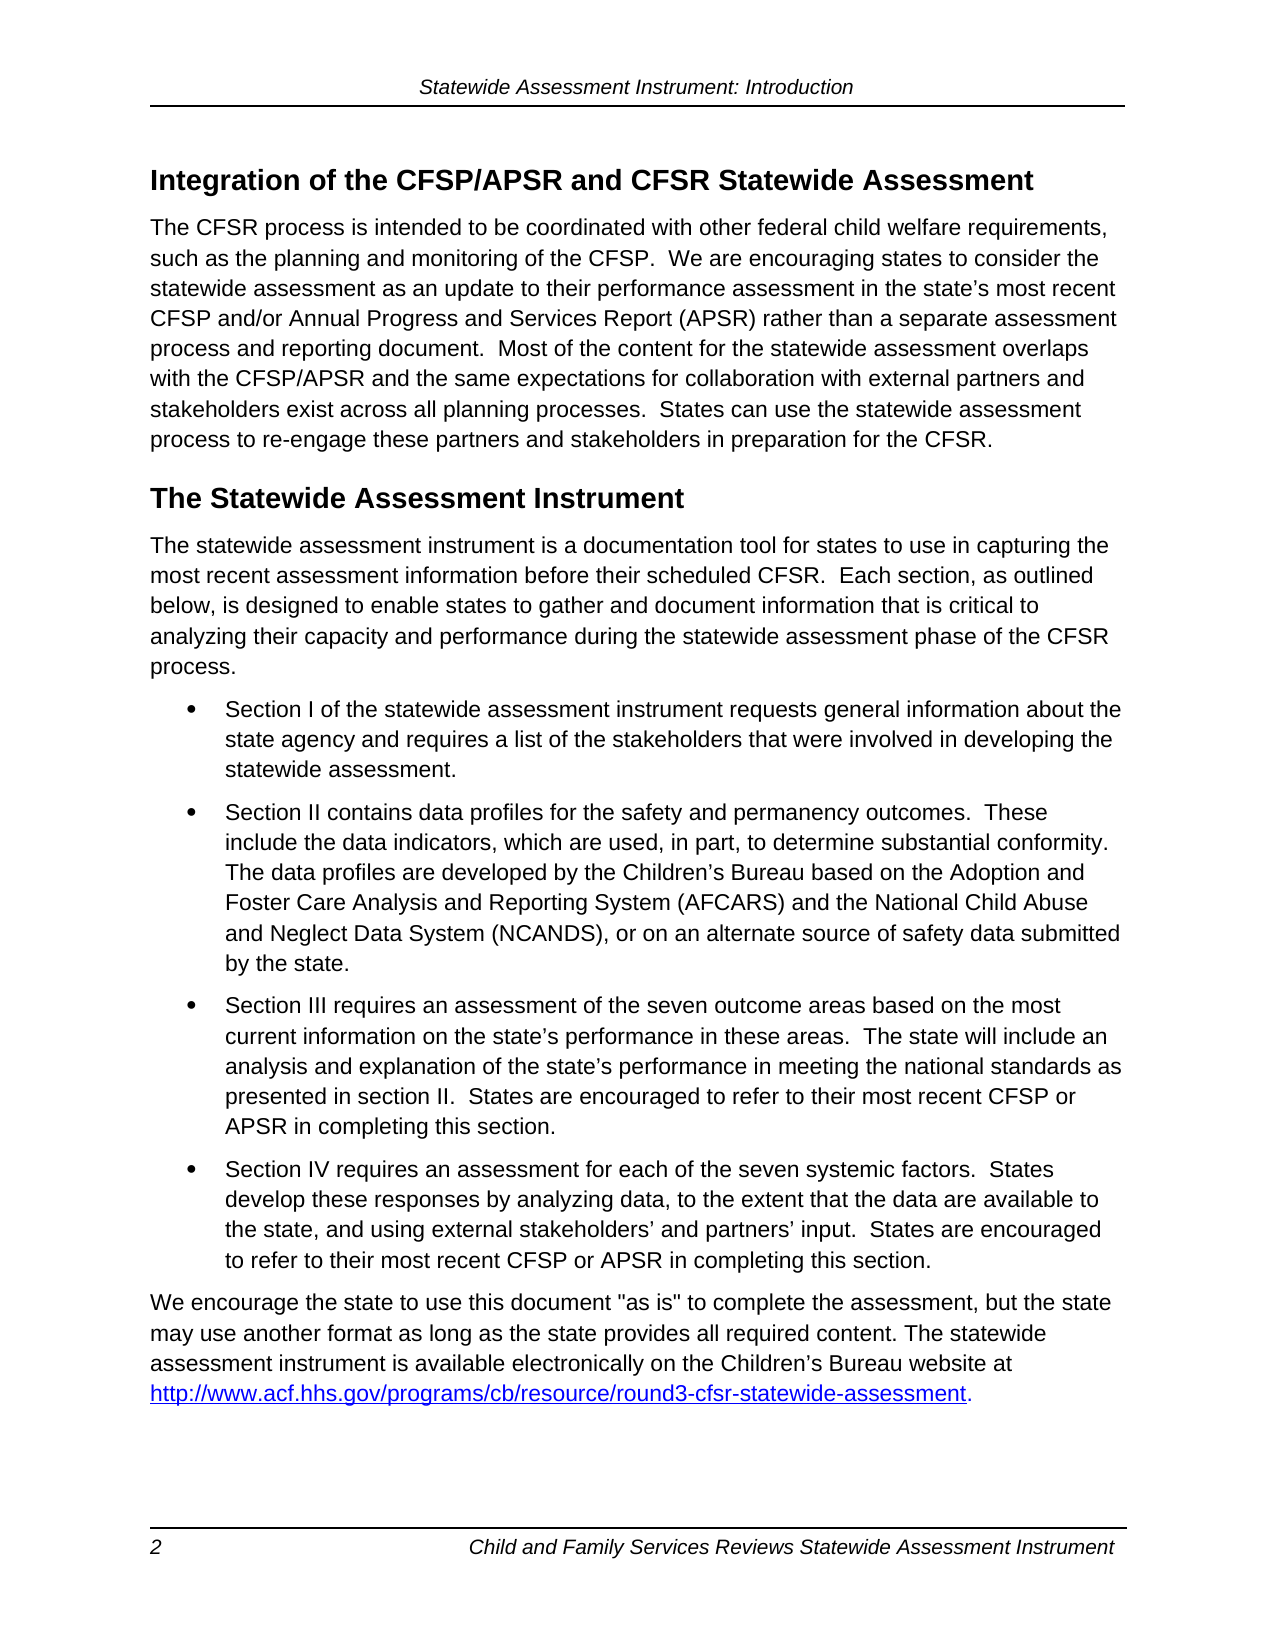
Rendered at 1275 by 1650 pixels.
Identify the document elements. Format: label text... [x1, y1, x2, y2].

list Section I of the statewide assessment instrument requests general information about the state agency and requires a list of the stakeholders that were involved in developing the statewide assessment. [187, 696, 1125, 782]
list Section IV requires an assessment for each of the seven systemic factors. States develop these responses by analyzing data, to the extent that the data are available to the state, and using external stakeholders’ and partners’ input. States are encouraged to refer to their most recent CFSP or APSR in completing this section. [187, 1156, 1125, 1273]
list We encourage the state to use this document "as is" to complete the assessment, but the state may use another format as long as the state provides all required content. The statewide assessment instrument is available electronically on the Children’s Bureau website at http://www.acf.hhs.gov/programs/cb/resource/round3-cfsr-statewide-assessment. [150, 1289, 1125, 1406]
list Section II contains data profiles for the safety and permanency outcomes. These include the data indicators, which are used, in part, to determine substantial conformity. The data profiles are developed by the Children’s Bureau based on the Adoption and Foster Care Analysis and Reporting System (AFCARS) and the National Child Abuse and Neglect Data System (NCANDS), or on an alternate source of safety data submitted by the state. [187, 799, 1125, 976]
subtitle Integration of the CFSP/APSR and CFSR Statewide Assessment [150, 163, 1125, 197]
text The statewide assessment instrument is a documentation tool for states to use in capturing the most recent assessment information before their scheduled CFSR. Each section, as outlined below, is designed to enable states to gather and document information that is critical to analyzing their capacity and performance during the statewide assessment phase of the CFSR process. [150, 532, 1125, 679]
list Section III requires an assessment of the seven outcome areas based on the most current information on the state’s performance in these areas. The state will include an analysis and explanation of the state’s performance in meeting the national standards as presented in section II. States are encouraged to refer to their most recent CFSP or APSR in completing this section. [187, 992, 1125, 1140]
subtitle The Statewide Assessment Instrument [150, 481, 1125, 514]
text The CFSR process is intended to be coordinated with other federal child welfare requirements, such as the planning and monitoring of the CFSP. We are encouraging states to consider the statewide assessment as an update to their performance assessment in the state’s most recent CFSP and/or Annual Progress and Services Report (APSR) rather than a separate assessment process and reporting document. Most of the content for the statewide assessment overlaps with the CFSP/APSR and the same expectations for collaboration with external partners and stakeholders exist across all planning processes. States can use the statewide assessment process to re-engage these partners and stakeholders in preparation for the CFSR. [150, 214, 1125, 452]
